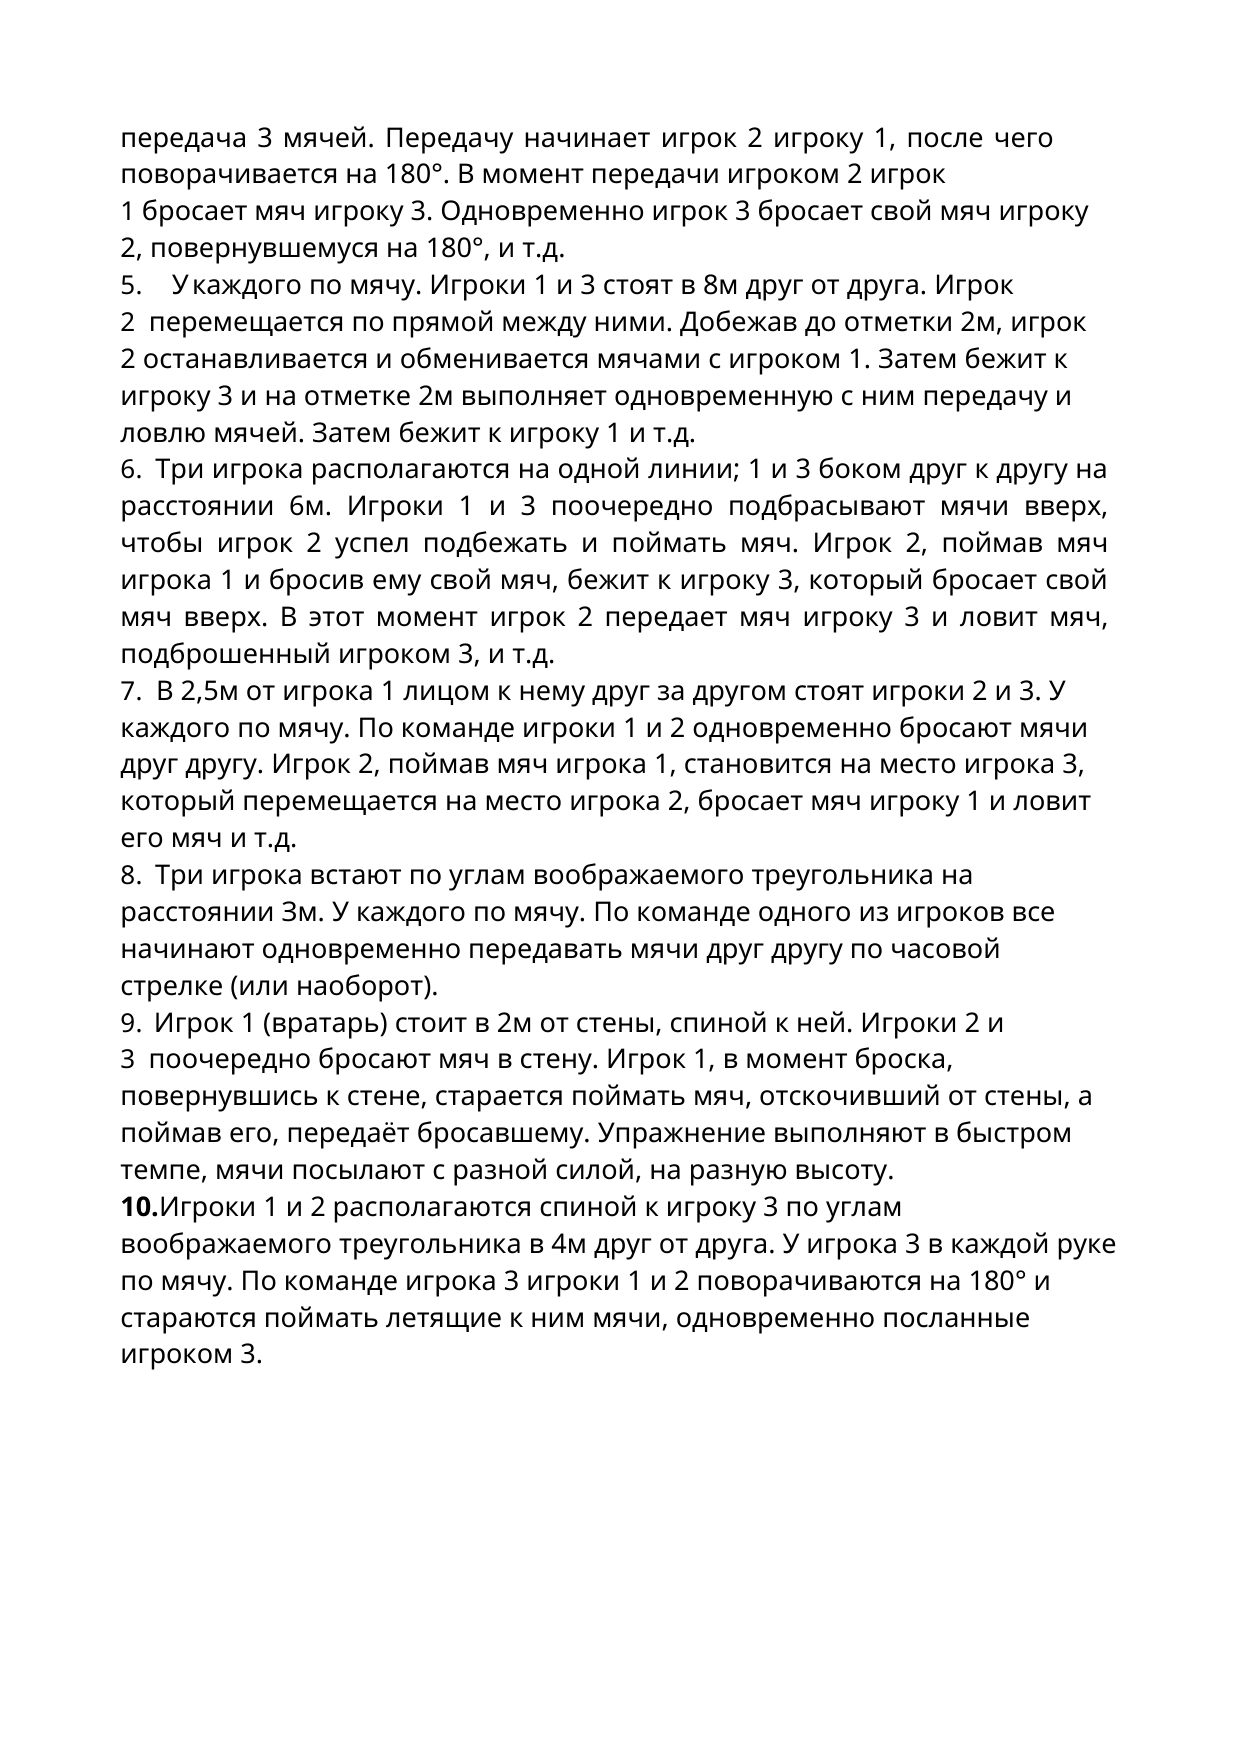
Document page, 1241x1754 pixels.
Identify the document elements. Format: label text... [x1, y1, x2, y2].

list бросает мяч игроку 3. Одновременно игрок 3 бросает свой мяч игроку 2, повернувшемуся на 180°, и т.д. [120, 192, 1109, 266]
list Три игрока располагаются на одной линии; 1 и 3 боком друг к другу на расстоянии 6м. Игроки 1 и 3 поочередно подбрасывают мячи вверх, чтобы игрок 2 успел подбежать и поймать мяч. Игрок 2, поймав мяч игрока 1 и бросив ему свой мяч, бежит к игроку 3, который бросает свой мяч вверх. В этот момент игрок 2 передает мяч игроку 3 и ловит мяч, подброшенный игроком 3, и т.д. [120, 450, 1109, 671]
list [120, 118, 1055, 192]
list У каждого по мячу. Игроки 1 и 3 стоят в 8м друг от друга. Игрок [120, 266, 1122, 302]
list Три игрока встают по углам воображаемого треугольника на расстоянии Зм. У каждого по мячу. По команде одного из игроков все начинают одновременно передавать мячи друг другу по часовой стрелке (или наоборот). [120, 856, 1109, 1003]
list Игрок 1 (вратарь) стоит в 2м от стены, спиной к ней. Игроки 2 и [120, 1003, 1122, 1040]
list перемещается по прямой между ними. Добежав до отметки 2м, игрок 2 останавливается и обменивается мячами с игроком 1. Затем бежит к игроку 3 и на отметке 2м выполняет одновременную с ним передачу и ловлю мячей. Затем бежит к игроку 1 и т.д. [120, 302, 1109, 450]
list В 2,5м от игрока 1 лицом к нему друг за другом стоят игроки 2 и 3. У каждого по мячу. По команде игроки 1 и 2 одновременно бросают мячи друг другу. Игрок 2, поймав мяч игрока 1, становится на место игрока 3, который перемещается на место игрока 2, бросает мяч игроку 1 и ловит его мяч и т.д. [120, 671, 1109, 856]
text 10.Игроки 1 и 2 располагаются спиной к игроку 3 по углам воображаемого треугольника в 4м друг от друга. У игрока 3 в каждой руке по мячу. По команде игрока 3 игроки 1 и 2 поворачиваются на 180° и стараются поймать летящие к ним мячи, одновременно посланные игроком 3. [120, 1187, 1118, 1372]
list поочередно бросают мяч в стену. Игрок 1, в момент броска, повернувшись к стене, старается поймать мяч, отскочивший от стены, а поймав его, передаёт бросавшему. Упражнение выполняют в быстром темпе, мячи посылают с разной силой, на разную высоту. [120, 1040, 1109, 1187]
